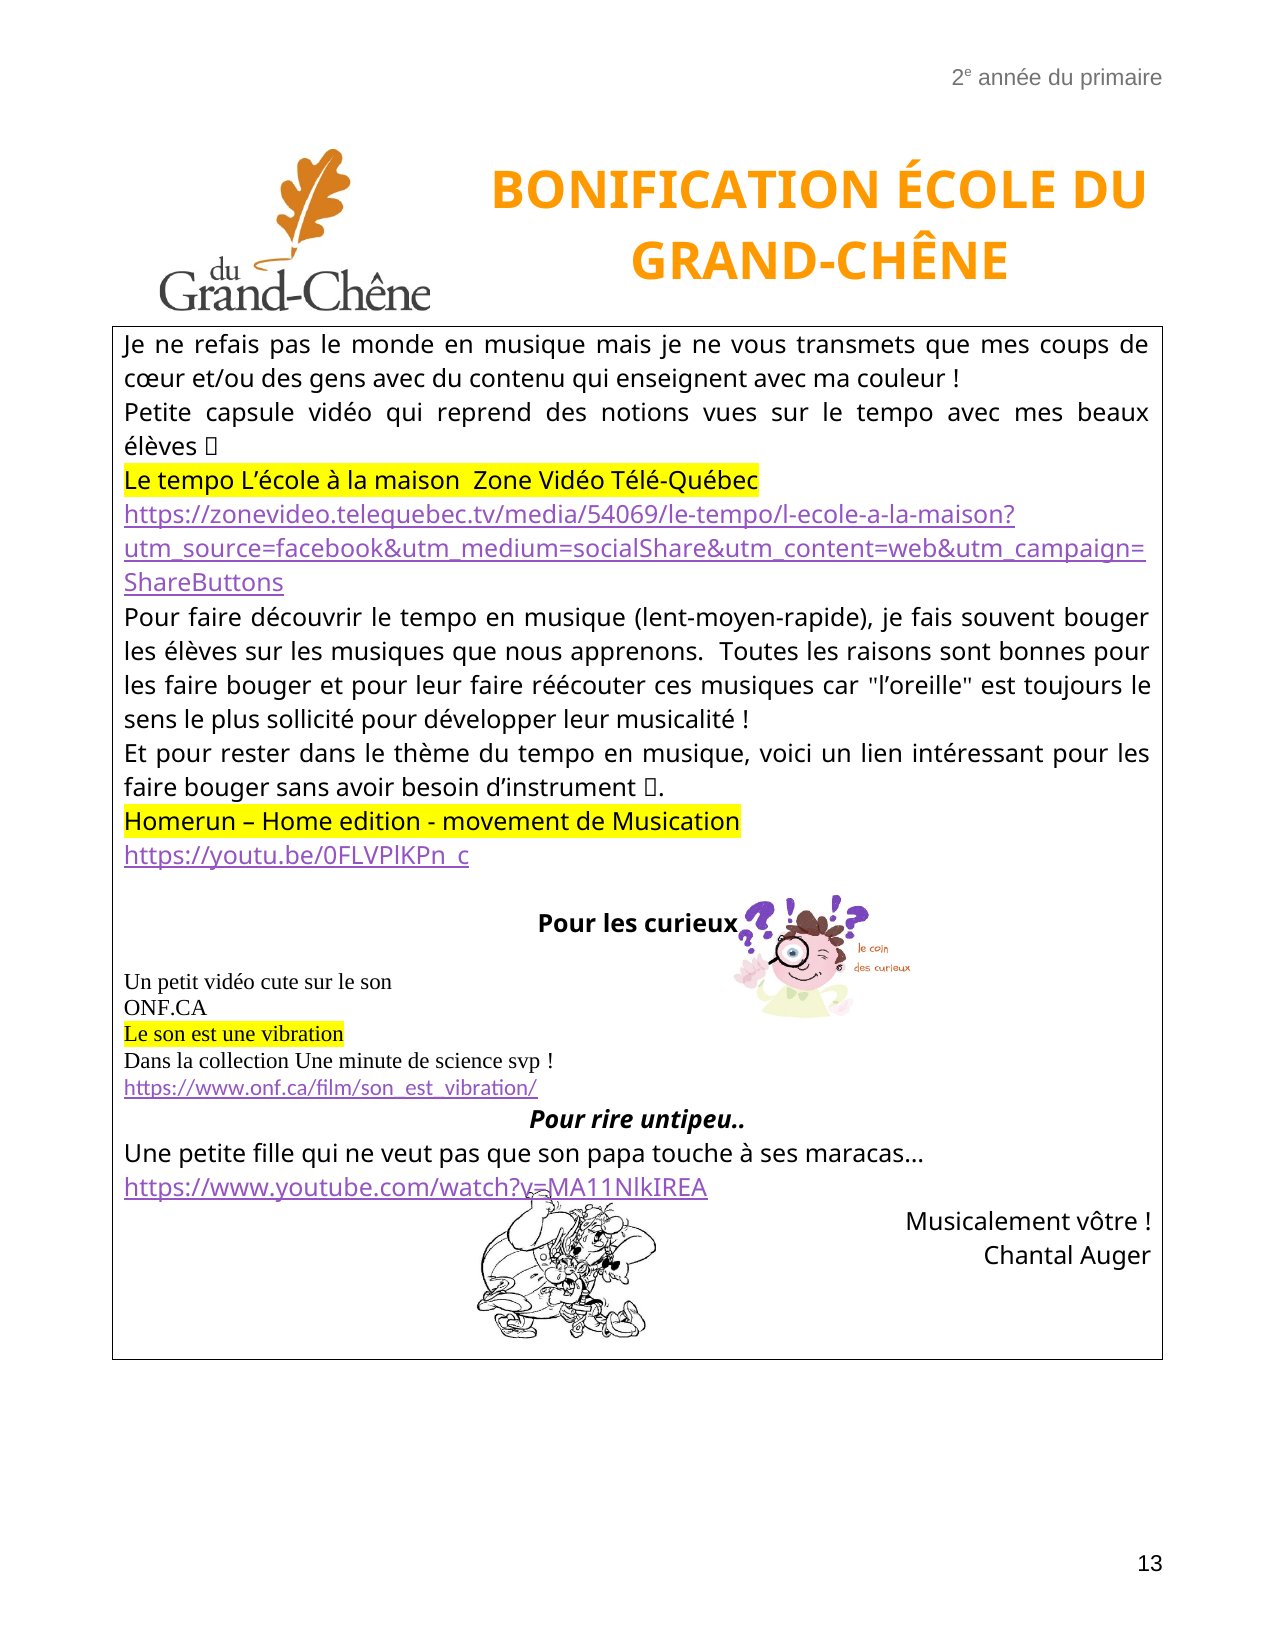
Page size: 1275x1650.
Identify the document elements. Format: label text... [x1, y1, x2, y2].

picture [159, 149, 430, 311]
table_header [113, 122, 477, 326]
table_header BONIFICATION ÉCOLE DU GRAND-CHÊNE [477, 122, 1162, 326]
table_cell Je ne refais pas le monde en musique mais je ne vous transmets que mes coups de cœur et/ou des gens avec du contenu qui enseignent avec ma couleur ! Petite capsule vidéo qui reprend des notions vues sur le tempo avec mes beaux élèves  Le tempo L’école à la maison Zone Vidéo Télé-Québec https://zonevideo.telequebec.tv/media/54069/le-tempo/l-ecole-a-la-maison?utm_source=facebook&utm_medium=socialShare&utm_content=web&utm_campaign=ShareButtons Pour faire découvrir le tempo en musique (lent-moyen-rapide), je fais souvent bouger les élèves sur les musiques que nous apprenons. Toutes les raisons sont bonnes pour les faire bouger et pour leur faire réécouter ces musiques car "l’oreille" est toujours le sens le plus sollicité pour développer leur musicalité ! Et pour rester dans le thème du tempo en musique, voici un lien intéressant pour les faire bouger sans avoir besoin d’instrument . Homerun – Home edition - movement de Musication https://youtu.be/0FLVPlKPn_c Pour les curieux Un petit vidéo cute sur le son ONF.CA Le son est une vibration Dans la collection Une minute de science svp ! https://www.onf.ca/film/son_est_vibration/ Pour rire untipeu.. Une petite fille qui ne veut pas que son papa touche à ses maracas… https://www.youtube.com/watch?v=MA11NlkIREA Musicalement vôtre ! Chantal Auger [113, 327, 1162, 1359]
